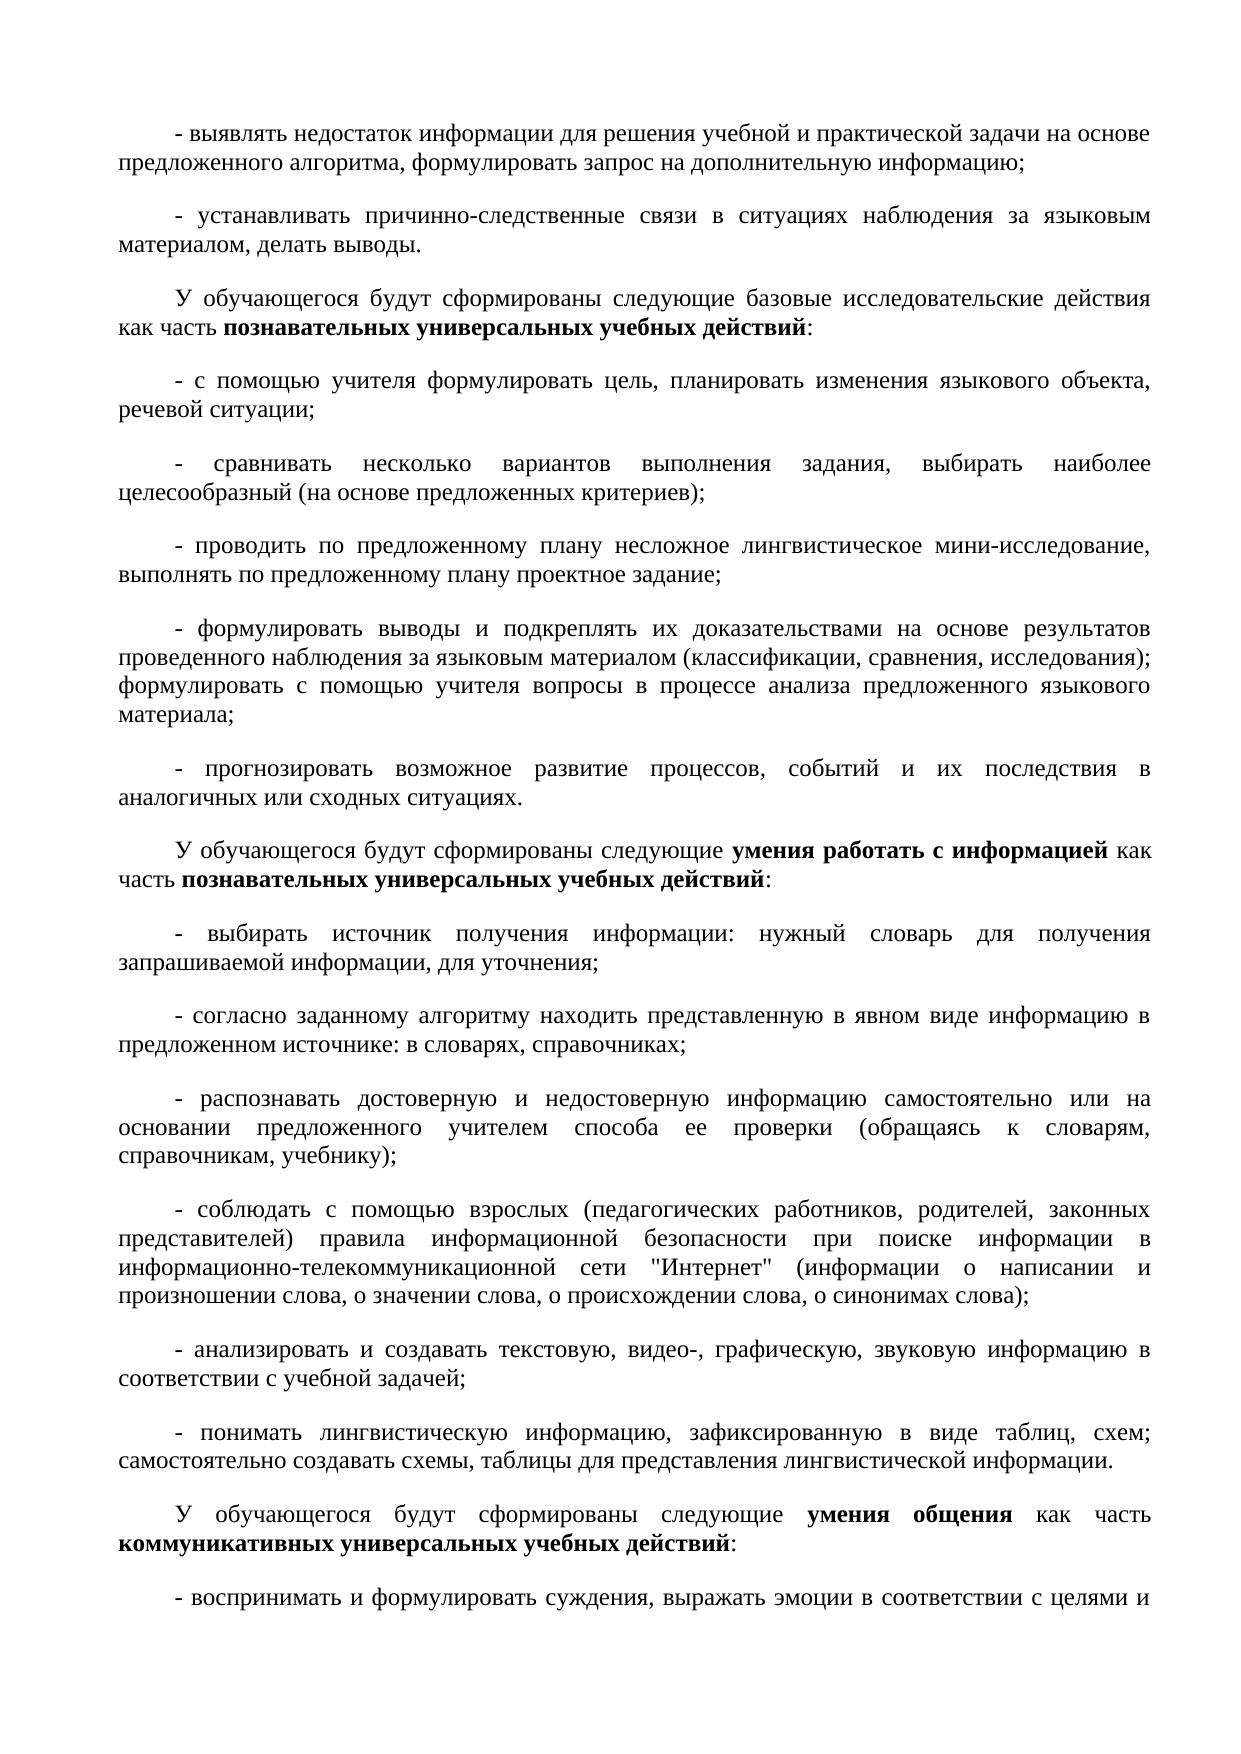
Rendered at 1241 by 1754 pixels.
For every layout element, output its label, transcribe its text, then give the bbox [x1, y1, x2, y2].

text У обучающегося будут сформированы следующие умения работать с информацией как часть познавательных универсальных учебных действий: [118, 836, 1152, 893]
text - формулировать выводы и подкреплять их доказательствами на основе результатов проведенного наблюдения за языковым материалом (классификации, сравнения, исследования); формулировать с помощью учителя вопросы в процессе анализа предложенного языкового материала; [118, 613, 1152, 728]
text - прогнозировать возможное развитие процессов, событий и их последствия в аналогичных или сходных ситуациях. [118, 753, 1152, 811]
text У обучающегося будут сформированы следующие базовые исследовательские действия как часть познавательных универсальных учебных действий: [118, 283, 1152, 341]
text У обучающегося будут сформированы следующие умения общения как часть коммуникативных универсальных учебных действий: [118, 1499, 1152, 1557]
text - анализировать и создавать текстовую, видео-, графическую, звуковую информацию в соответствии с учебной задачей; [118, 1334, 1152, 1392]
text - выбирать источник получения информации: нужный словарь для получения запрашиваемой информации, для уточнения; [118, 918, 1152, 976]
text - устанавливать причинно-следственные связи в ситуациях наблюдения за языковым материалом, делать выводы. [118, 201, 1152, 258]
text - выявлять недостаток информации для решения учебной и практической задачи на основе предложенного алгоритма, формулировать запрос на дополнительную информацию; [118, 118, 1152, 176]
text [118, 1582, 1152, 1611]
text - понимать лингвистическую информацию, зафиксированную в виде таблиц, схем; самостоятельно создавать схемы, таблицы для представления лингвистической информации. [118, 1417, 1152, 1474]
text - соблюдать с помощью взрослых (педагогических работников, родителей, законных представителей) правила информационной безопасности при поиске информации в информационно-телекоммуникационной сети "Интернет" (информации о написании и произношении слова, о значении слова, о происхождении слова, о синонимах слова); [118, 1194, 1152, 1309]
text - проводить по предложенному плану несложное лингвистическое мини-исследование, выполнять по предложенному плану проектное задание; [118, 531, 1152, 588]
text - согласно заданному алгоритму находить представленную в явном виде информацию в предложенном источнике: в словарях, справочниках; [118, 1001, 1152, 1058]
text - с помощью учителя формулировать цель, планировать изменения языкового объекта, речевой ситуации; [118, 366, 1152, 423]
text - сравнивать несколько вариантов выполнения задания, выбирать наиболее целесообразный (на основе предложенных критериев); [118, 448, 1152, 506]
text - распознавать достоверную и недостоверную информацию самостоятельно или на основании предложенного учителем способа ее проверки (обращаясь к словарям, справочникам, учебнику); [118, 1083, 1152, 1169]
